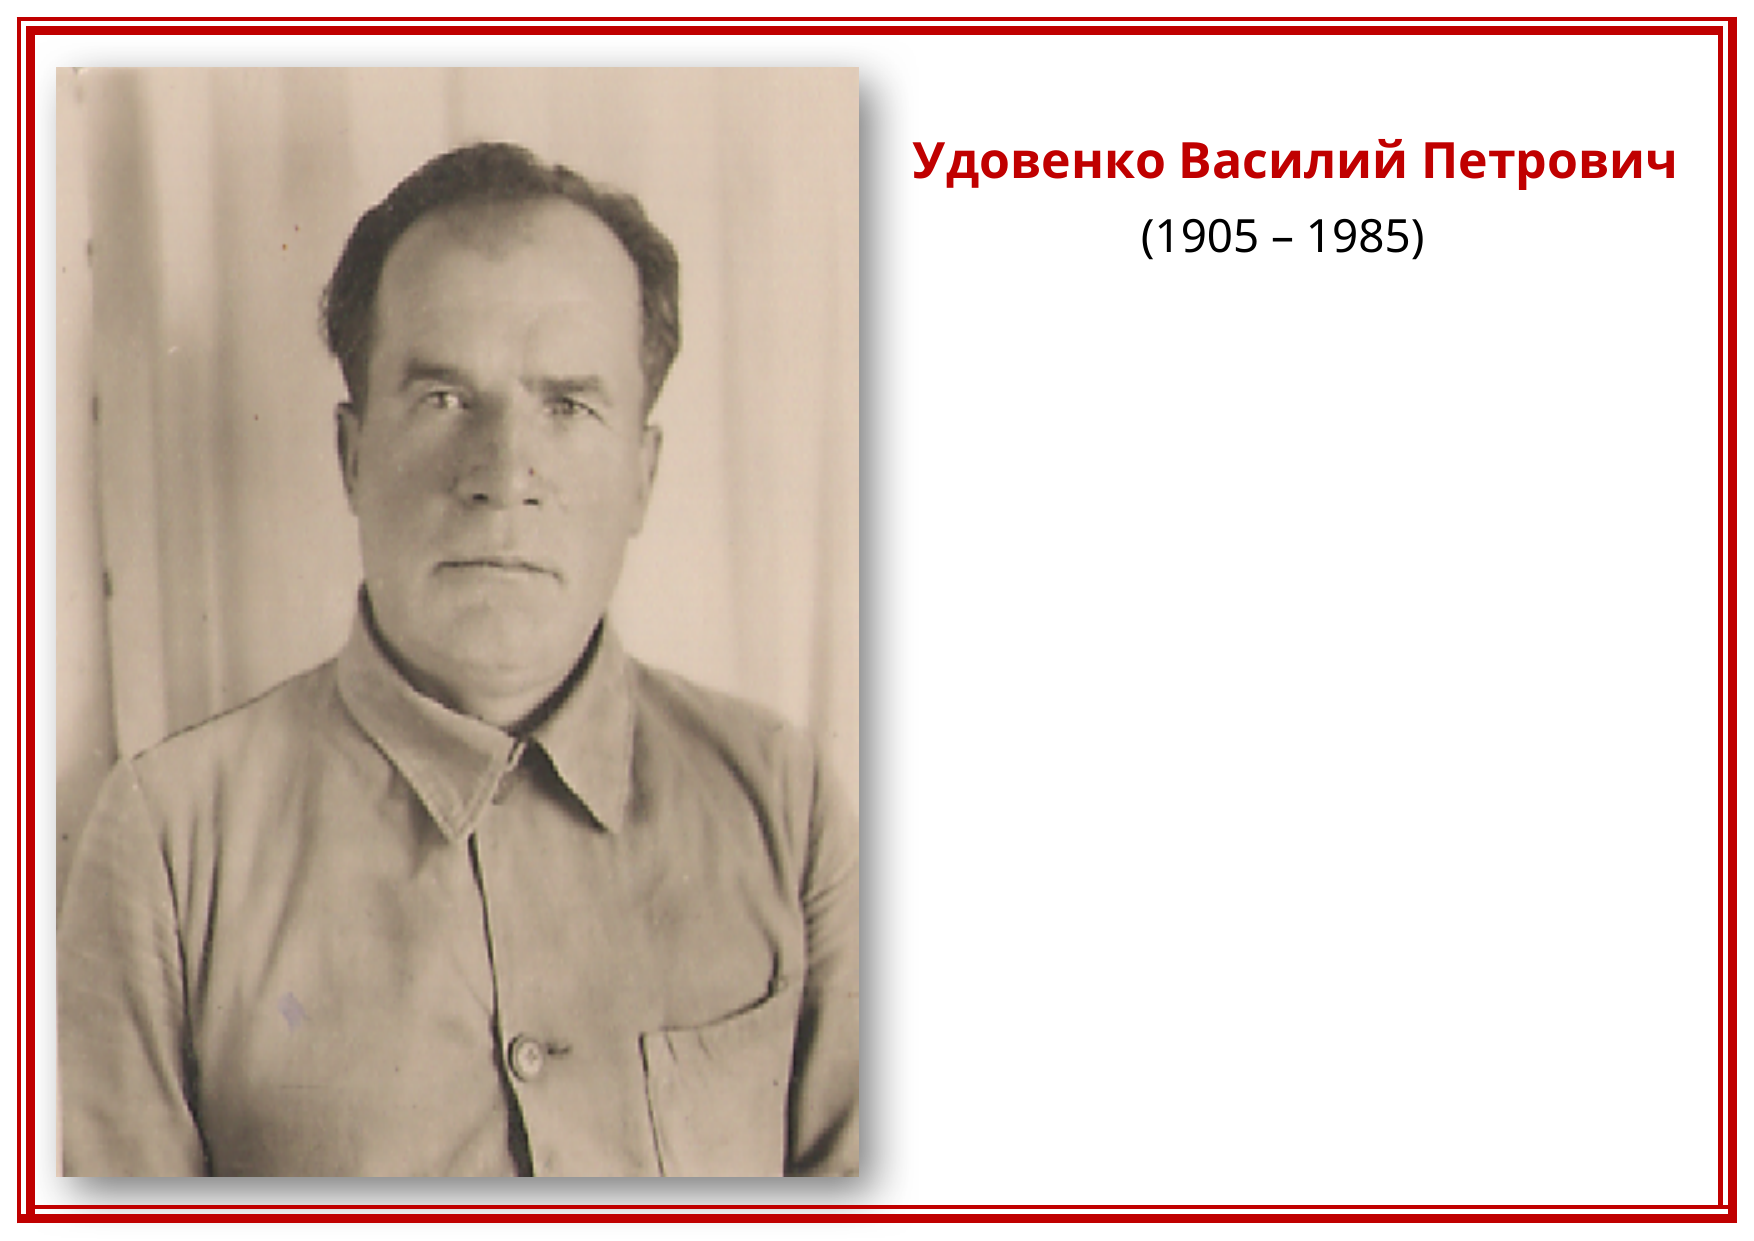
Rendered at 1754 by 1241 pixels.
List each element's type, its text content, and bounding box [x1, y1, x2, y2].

picture [56, 67, 859, 1177]
text (1905 – 1985) [812, 203, 1679, 266]
subtitle Удовенко Василий Петрович [75, 125, 1679, 193]
